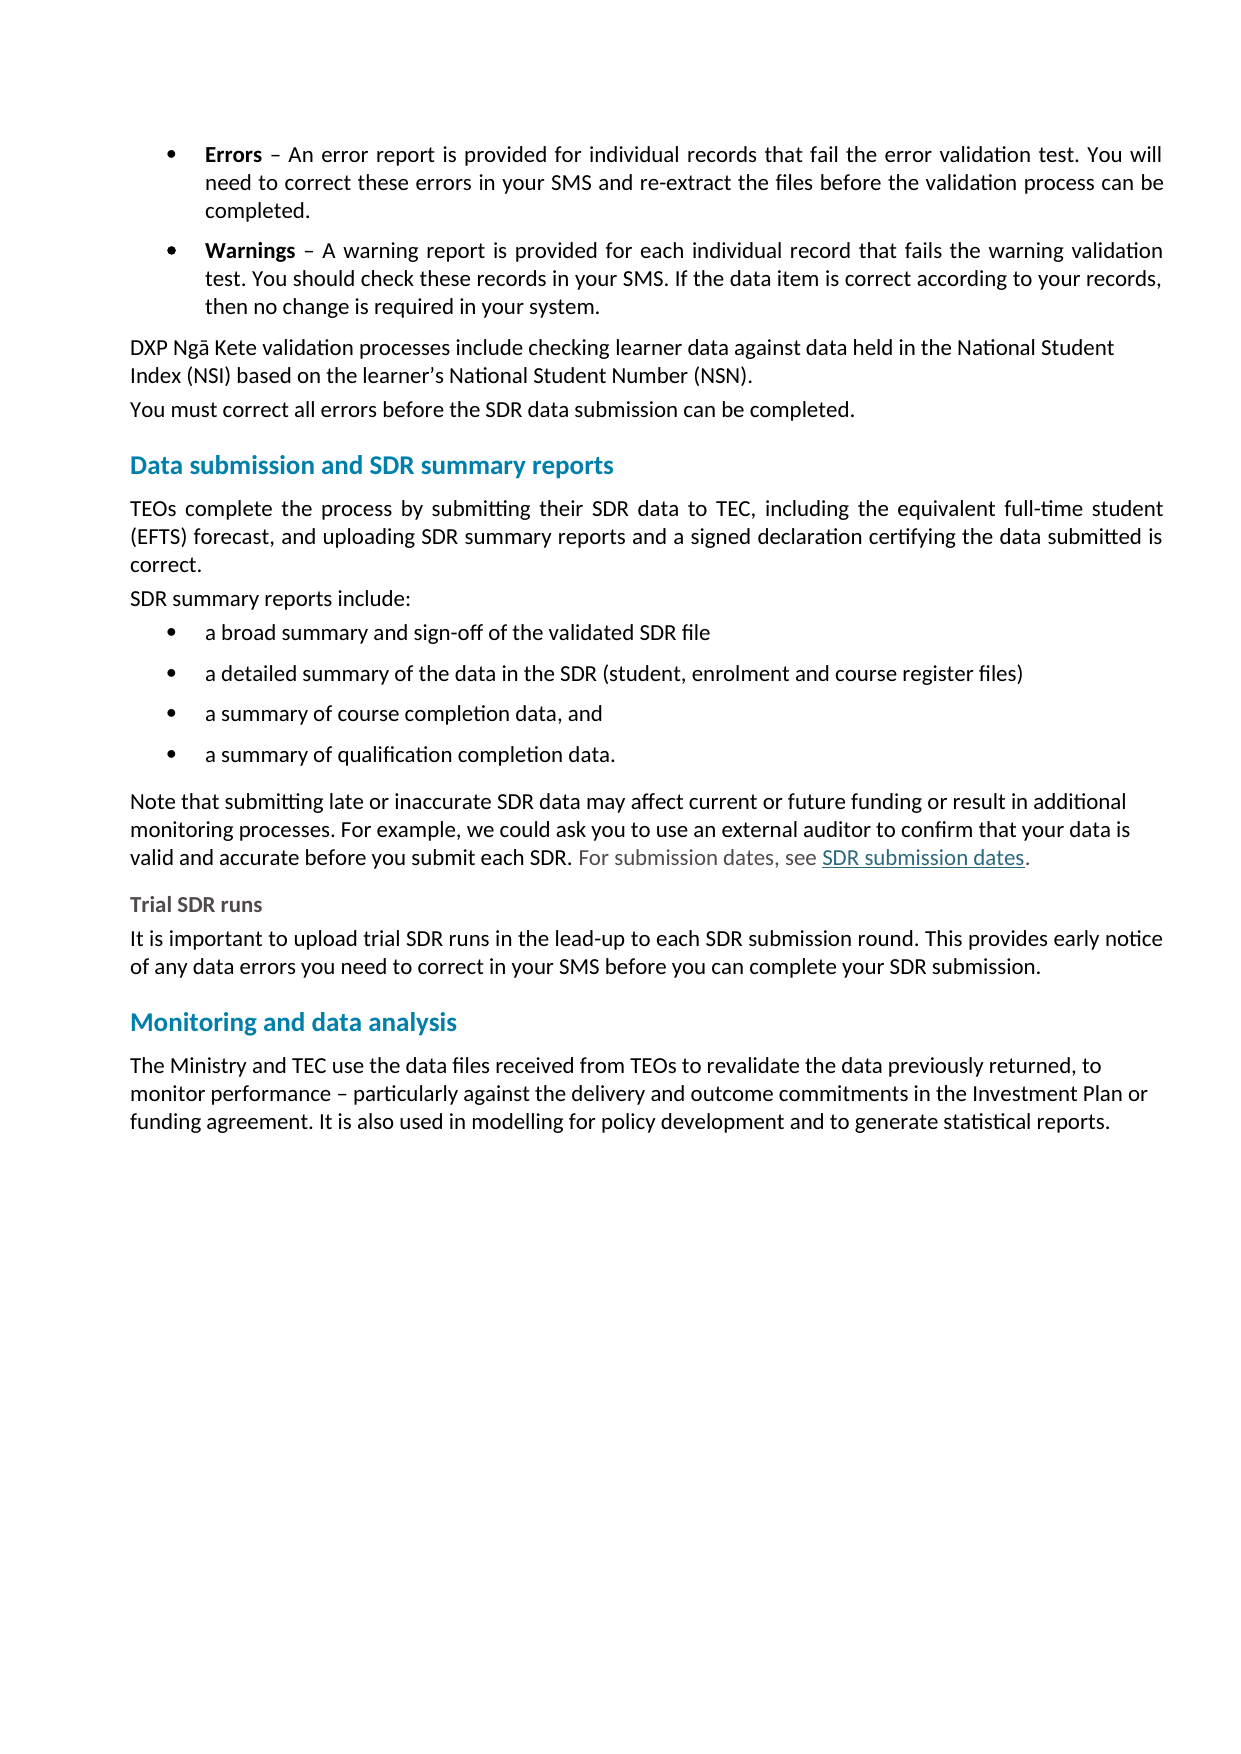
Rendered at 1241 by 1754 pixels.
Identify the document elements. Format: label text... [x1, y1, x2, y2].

subtitle Monitoring and data analysis [130, 1005, 1165, 1038]
text Trial SDR runs [130, 890, 1165, 918]
text You must correct all errors before the SDR data submission can be completed. [130, 395, 1165, 423]
subtitle Data submission and SDR summary reports [130, 448, 1165, 481]
list Warnings – A warning report is provided for each individual record that fails the warning validation test. You should check these records in your SMS. If the data item is correct according to your records, then no change is required in your system. [167, 236, 1165, 320]
text SDR summary reports include: [130, 584, 1165, 612]
text The Ministry and TEC use the data files received from TEOs to revalidate the data previously returned, to monitor performance – particularly against the delivery and outcome commitments in the Investment Plan or funding agreement. It is also used in modelling for policy development and to generate statistical reports. [130, 1051, 1165, 1135]
list Errors – An error report is provided for individual records that fail the error validation test. You will need to correct these errors in your SMS and re-extract the files before the validation process can be completed. [167, 140, 1165, 224]
text It is important to upload trial SDR runs in the lead-up to each SDR submission round. This provides early notice of any data errors you need to correct in your SMS before you can complete your SDR submission. [130, 924, 1165, 980]
list a broad summary and sign-off of the validated SDR file [167, 618, 1165, 647]
list a detailed summary of the data in the SDR (student, enrolment and course register files) [167, 659, 1165, 687]
list a summary of qualification completion data. [167, 740, 1165, 768]
list a summary of course completion data, and [167, 699, 1165, 728]
text DXP Ngā Kete validation processes include checking learner data against data held in the National Student Index (NSI) based on the learner’s National Student Number (NSN). [130, 333, 1165, 389]
text Note that submitting late or inaccurate SDR data may affect current or future funding or result in additional monitoring processes. For example, we could ask you to use an external auditor to confirm that your data is valid and accurate before you submit each SDR. For submission dates, see SDR submission dates. [130, 787, 1165, 871]
text TEOs complete the process by submitting their SDR data to TEC, including the equivalent full-time student (EFTS) forecast, and uploading SDR summary reports and a signed declaration certifying the data submitted is correct. [130, 494, 1165, 578]
